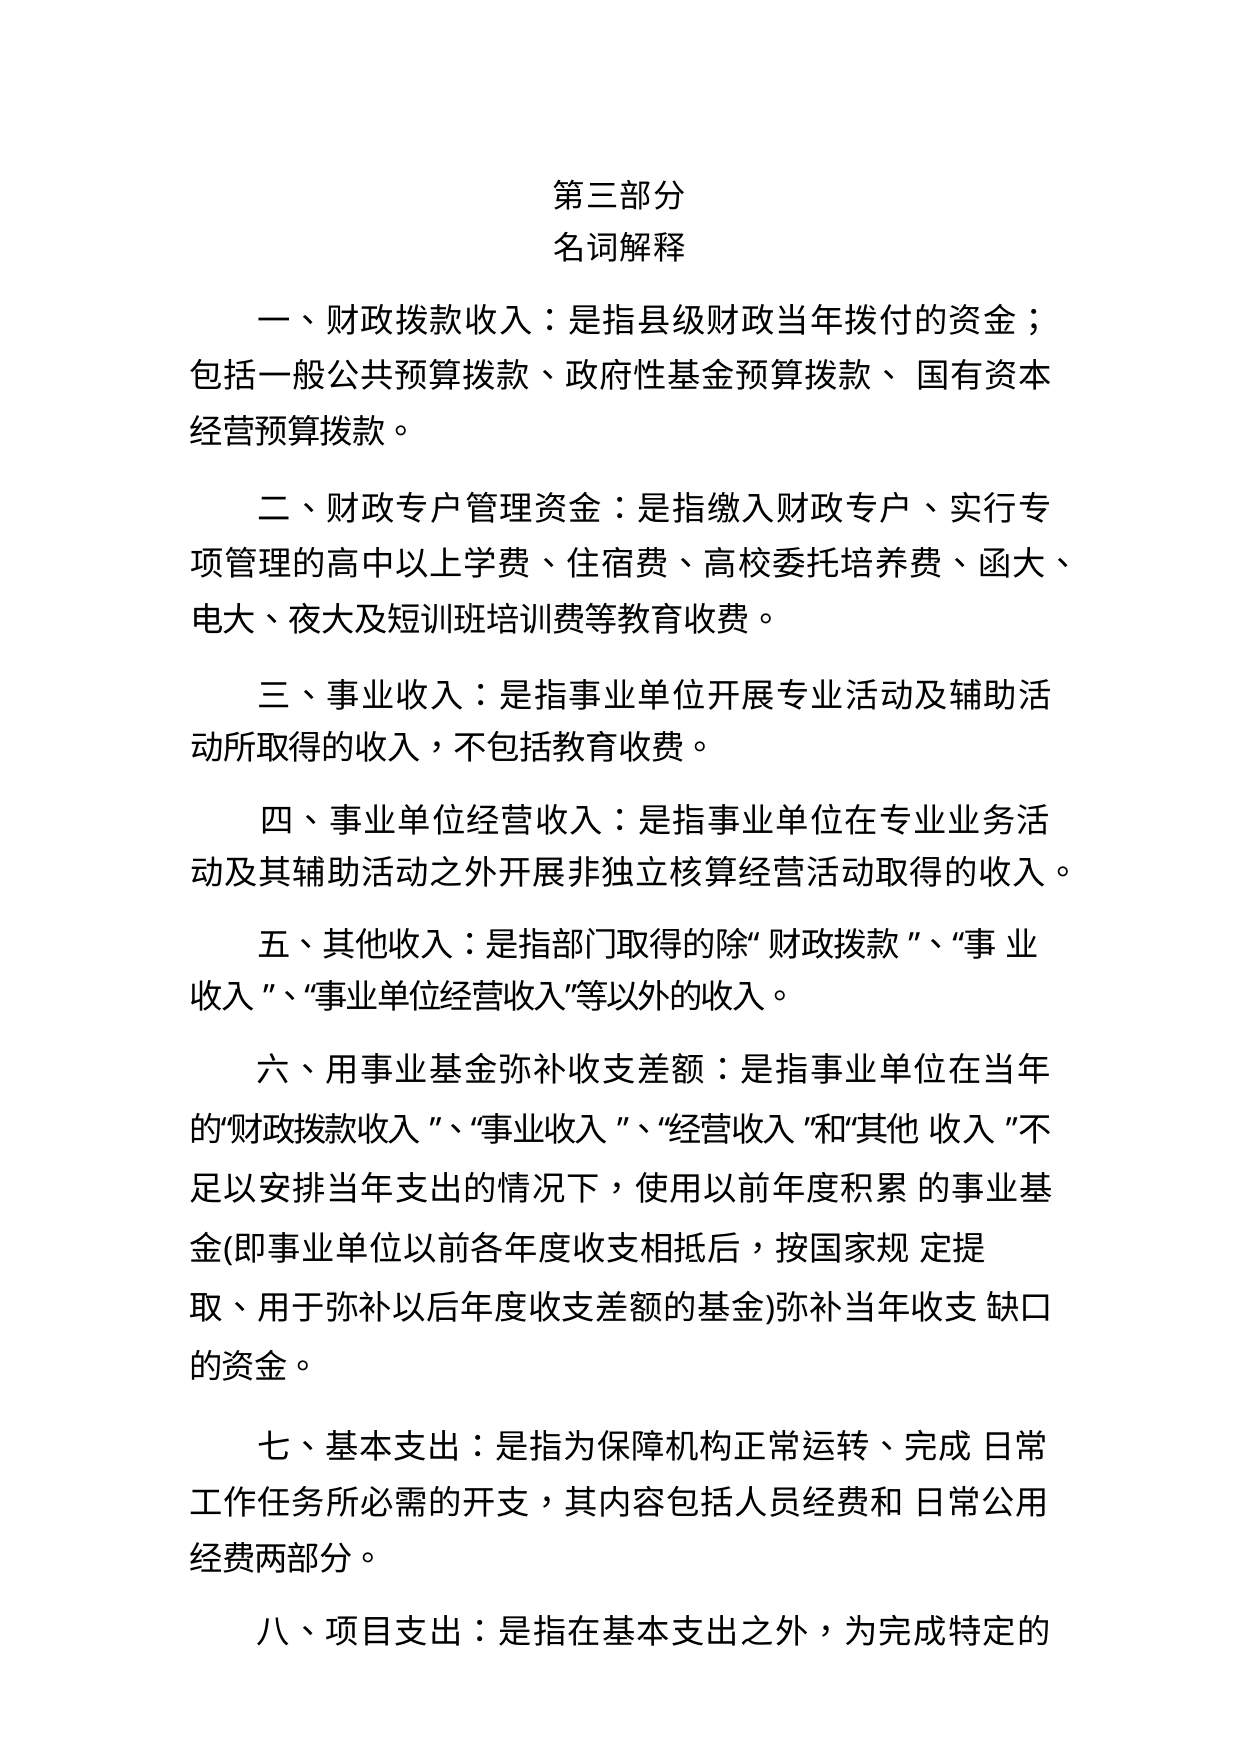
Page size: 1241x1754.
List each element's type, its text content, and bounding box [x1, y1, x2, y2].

text 七、基本支出：是指为保障机构正常运转、完成 日常 工作任务所必需的开支，其内容包括人员经费和 日常公用 经费两部分。 [189, 1423, 1053, 1580]
text 四、事业单位经营收入：是指事业单位在专业业务活 动及其辅助活动之外开展非独立核算经营活动取得的收入。 [190, 796, 1082, 894]
text 一、财政拨款收入：是指县级财政当年拨付的资金； 包括一般公共预算拨款、政府性基金预算拨款、 国有资本 经营预算拨款。 [189, 293, 1053, 453]
text 六、用事业基金弥补收支差额：是指事业单位在当年 的“财政拨款收入 ”、“事业收入 ”、“经营收入 ”和“其他 收入 ”不足以安排当年支出的情况下，使用以前年度积累 的事业基金(即事业单位以前各年度收支相抵后，按国家规 定提取、用于弥补以后年度收支差额的基金)弥补当年收支 缺口的资金。 [189, 1046, 1053, 1389]
text 二、财政专户管理资金：是指缴入财政专户、实行专 项管理的高中以上学费、住宿费、高校委托培养费、函大、 电大、夜大及短训班培训费等教育收费。 [190, 484, 1081, 641]
text 八、项目支出：是指在基本支出之外，为完成特定的 [256, 1610, 1082, 1652]
text 三、事业收入：是指事业单位开展专业活动及辅助活 动所取得的收入，不包括教育收费。 [190, 672, 1053, 769]
text 五、其他收入：是指部门取得的除“ 财政拨款 ”、“事 业收入 ”、“事业单位经营收入”等以外的收入。 [189, 921, 1053, 1019]
text 第三部分 名词解释 [553, 173, 687, 268]
